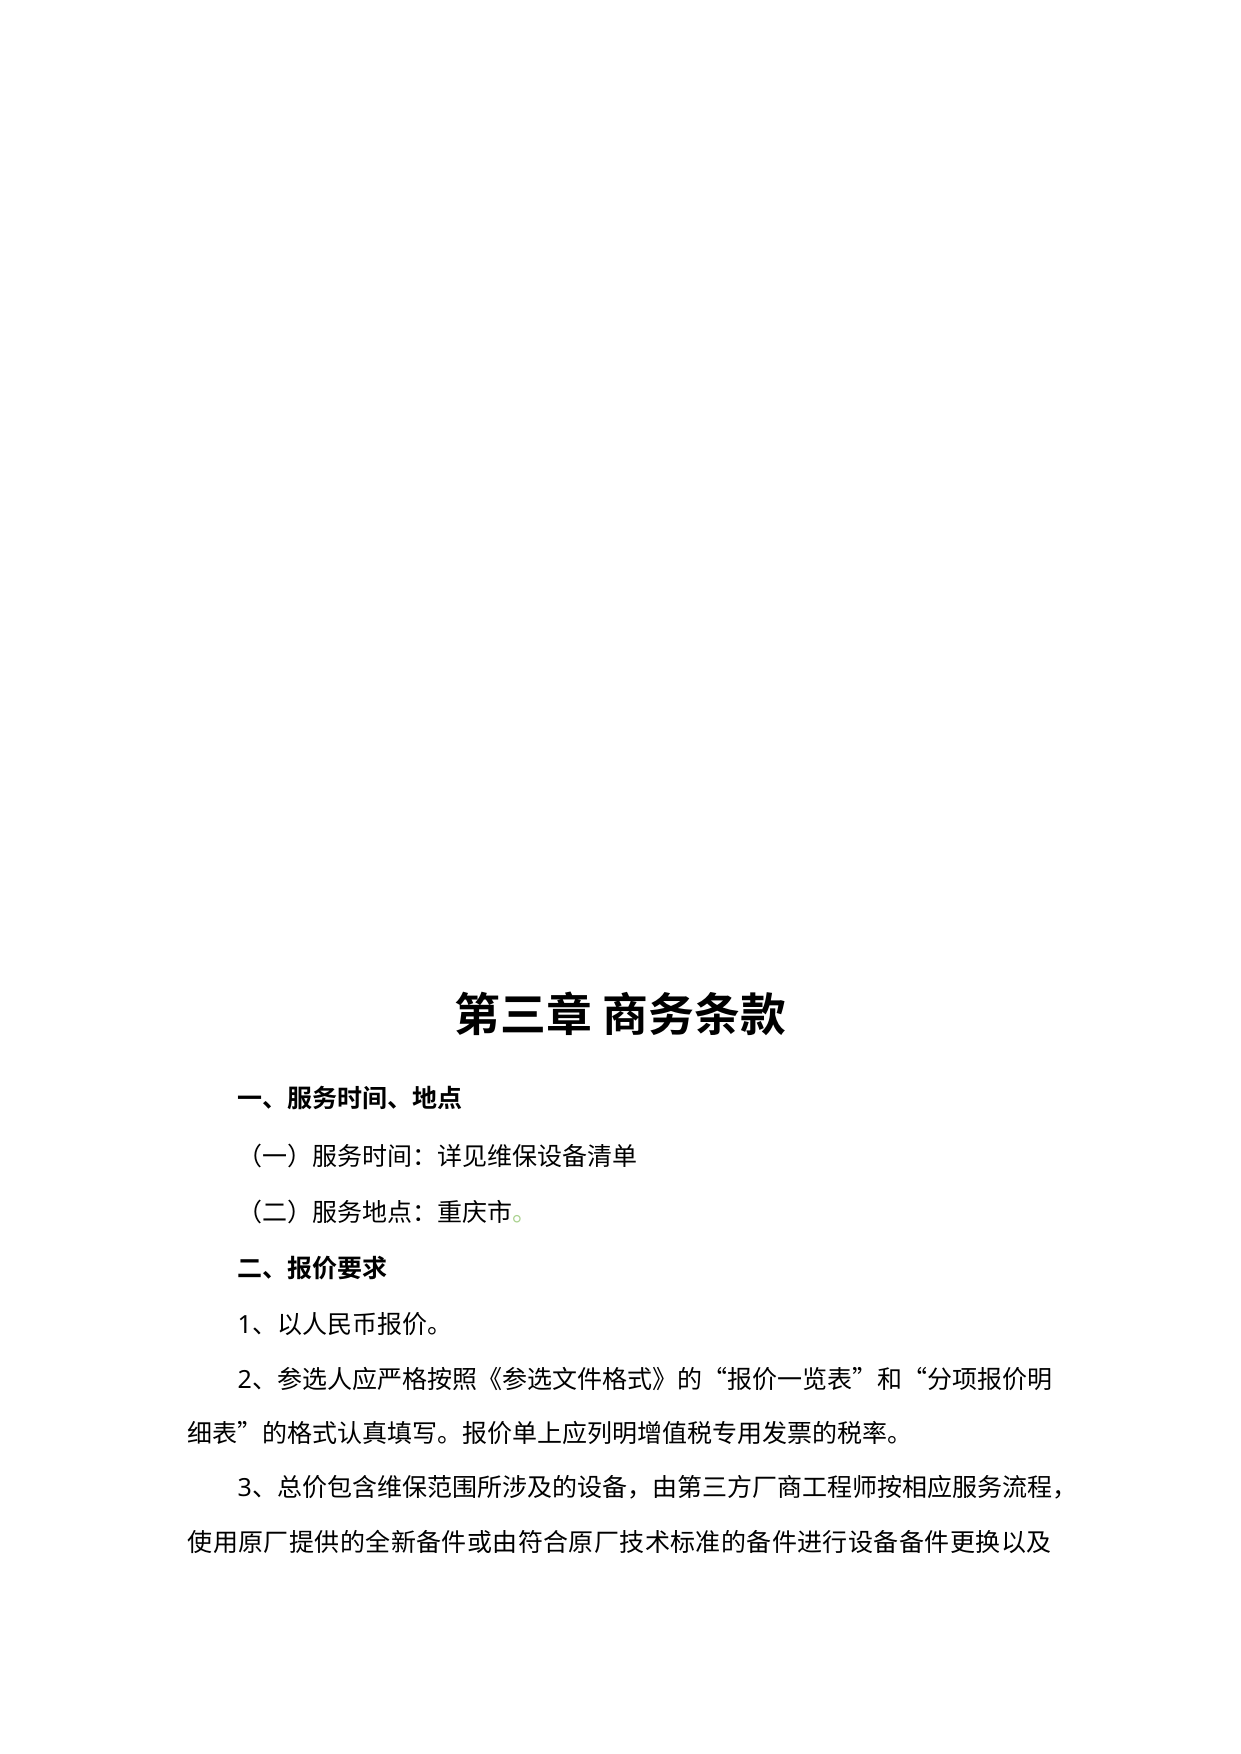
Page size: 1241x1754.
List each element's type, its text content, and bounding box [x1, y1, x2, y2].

subtitle 第三章 商务条款 [187, 978, 1053, 1044]
text 2、参选人应严格按照《参选文件格式》的“报价一览表”和“分项报价明细表”的格式认真填写。报价单上应列明增值税专用发票的税率。 [187, 1359, 1053, 1450]
text 1、以人民币报价。 [187, 1305, 1053, 1341]
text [187, 1468, 1053, 1558]
text （一）服务时间：详见维保设备清单 [187, 1135, 1053, 1174]
text 一、服务时间、地点 [187, 1077, 1053, 1117]
text （二）服务地点：重庆市。 [187, 1193, 1053, 1229]
text 二、报价要求 [187, 1247, 1053, 1287]
